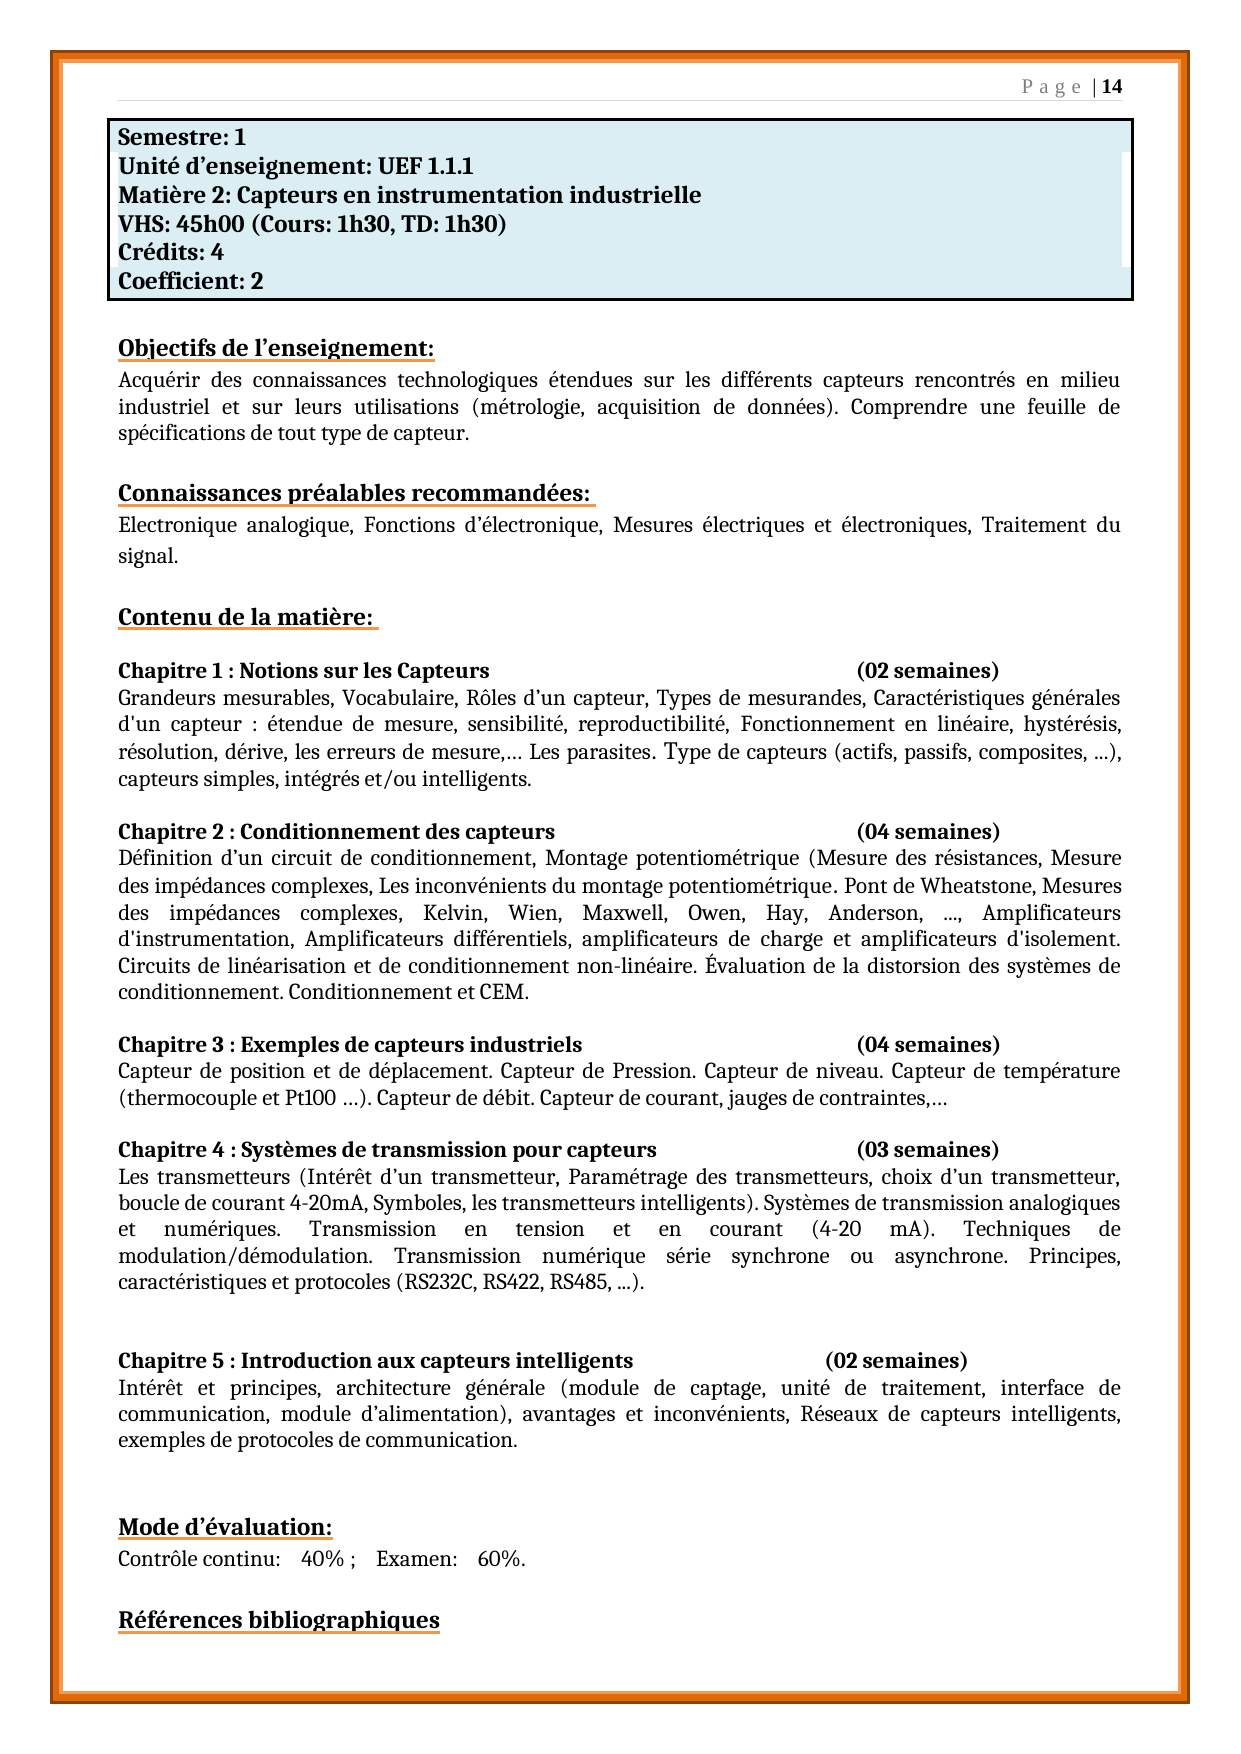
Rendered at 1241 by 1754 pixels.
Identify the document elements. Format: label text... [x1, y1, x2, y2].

text Electronique analogique, Fonctions d’électronique, Mesures électriques et électroniques, Traitement du signal. [118, 512, 1122, 569]
text Contrôle continu: 40% ; Examen: 60%. [118, 1546, 1122, 1572]
text Connaissances préalables recommandées: [118, 479, 1122, 508]
text Chapitre 3 : Exemples de capteurs industriels (04 semaines) [118, 1032, 1122, 1058]
text VHS: 45h00 (Cours: 1h30, TD: 1h30) [118, 209, 1122, 238]
text Semestre: 1 [110, 121, 1131, 152]
text Intérêt et principes, architecture générale (module de captage, unité de traitement, interface de communication, module d’alimentation), avantages et inconvénients, Réseaux de capteurs intelligents, exemples de protocoles de communication. [118, 1374, 1122, 1453]
text Acquérir des connaissances technologiques étendues sur les différents capteurs rencontrés en milieu industriel et sur leurs utilisations (métrologie, acquisition de données). Comprendre une feuille de spécifications de tout type de capteur. [118, 367, 1122, 446]
text Crédits: 4 [118, 238, 1122, 262]
text Références bibliographiques [118, 1606, 1122, 1635]
text Chapitre 4 : Systèmes de transmission pour capteurs (03 semaines) [118, 1137, 1122, 1163]
text Unité d’enseignement: UEF 1.1.1 [118, 152, 1122, 181]
text Coefficient: 2 [110, 262, 1131, 298]
text Chapitre 1 : Notions sur les Capteurs (02 semaines) [118, 658, 1122, 684]
text Chapitre 2 : Conditionnement des capteurs (04 semaines) [118, 818, 1122, 845]
text Matière 2: Capteurs en instrumentation industrielle [118, 181, 1122, 209]
text Contenu de la matière: [118, 603, 1122, 632]
text Capteur de position et de déplacement. Capteur de Pression. Capteur de niveau. Capteur de température (thermocouple et Pt100 …). Capteur de débit. Capteur de courant, jauges de contraintes,… [118, 1058, 1122, 1111]
text Chapitre 5 : Introduction aux capteurs intelligents (02 semaines) [118, 1348, 1122, 1374]
text Définition d’un circuit de conditionnement, Montage potentiométrique (Mesure des résistances, Mesure des impédances complexes, Les inconvénients du montage potentiométrique. Pont de Wheatstone, Mesures des impédances complexes, Kelvin, Wien, Maxwell, Owen, Hay, Anderson, ..., Amplificateurs d'instrumentation, Amplificateurs différentiels, amplificateurs de charge et amplificateurs d'isolement. Circuits de linéarisation et de conditionnement non-linéaire. Évaluation de la distorsion des systèmes de conditionnement. Conditionnement et CEM. [118, 845, 1122, 1005]
text Mode d’évaluation: [118, 1513, 1122, 1541]
text Les transmetteurs (Intérêt d’un transmetteur, Paramétrage des transmetteurs, choix d’un transmetteur, boucle de courant 4-20mA, Symboles, les transmetteurs intelligents). Systèmes de transmission analogiques et numériques. Transmission en tension et en courant (4-20 mA). Techniques de modulation/démodulation. Transmission numérique série synchrone ou asynchrone. Principes, caractéristiques et protocoles (RS232C, RS422, RS485, ...). [118, 1163, 1122, 1295]
text Grandeurs mesurables, Vocabulaire, Rôles d’un capteur, Types de mesurandes, Caractéristiques générales d'un capteur : étendue de mesure, sensibilité, reproductibilité, Fonctionnement en linéaire, hystérésis, résolution, dérive, les erreurs de mesure,… Les parasites. Type de capteurs (actifs, passifs, composites, ...), capteurs simples, intégrés et/ou intelligents. [118, 684, 1122, 792]
text Objectifs de l’enseignement: [118, 334, 1122, 363]
